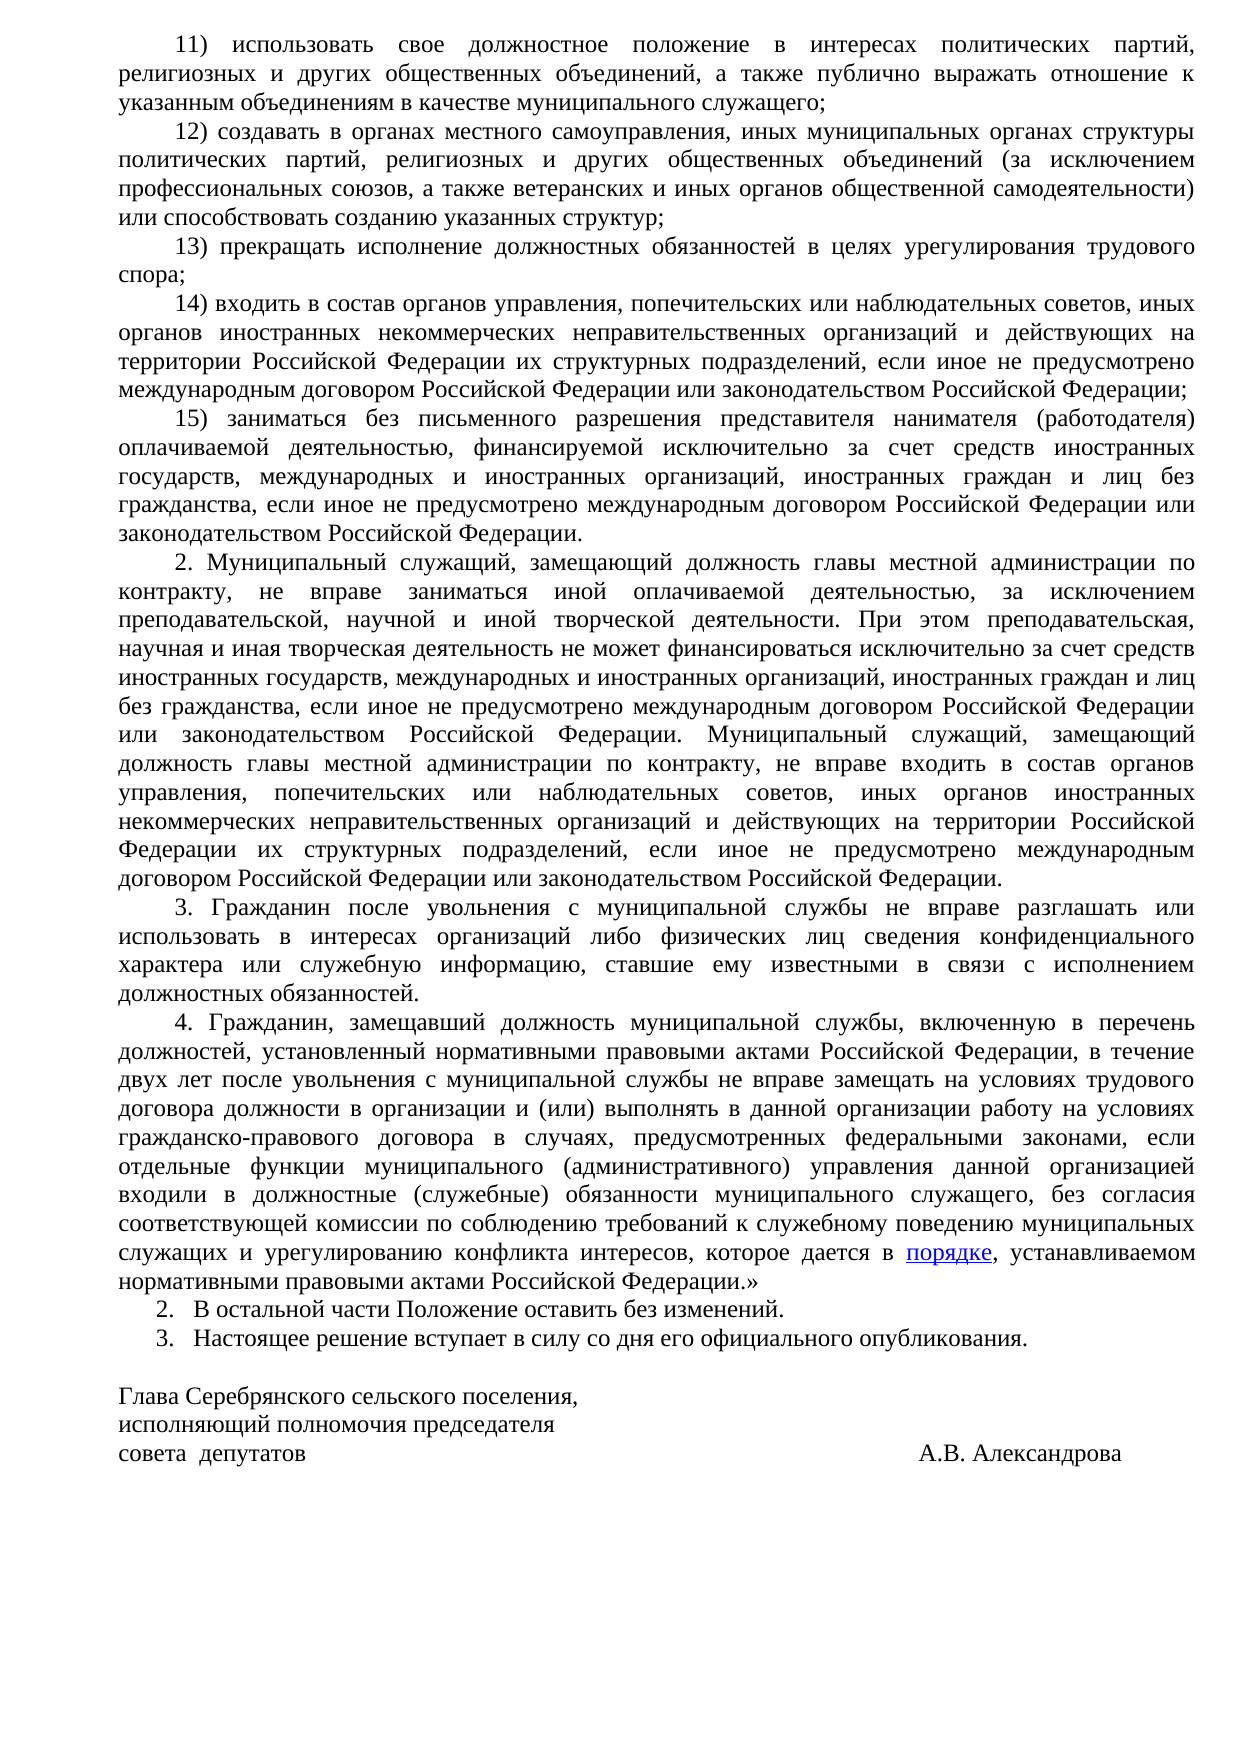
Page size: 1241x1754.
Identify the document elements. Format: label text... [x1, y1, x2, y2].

text совета депутатов А.В. Александрова [118, 1438, 1196, 1467]
text 4. Гражданин, замещавший должность муниципальной службы, включенную в перечень должностей, установленный нормативными правовыми актами Российской Федерации, в течение двух лет после увольнения с муниципальной службы не вправе замещать на условиях трудового договора должности в организации и (или) выполнять в данной организации работу на условиях гражданско-правового договора в случаях, предусмотренных федеральными законами, если отдельные функции муниципального (административного) управления данной организацией входили в должностные (служебные) обязанности муниципального служащего, без согласия соответствующей комиссии по соблюдению требований к служебному поведению муниципальных служащих и урегулированию конфликта интересов, которое дается в порядке, устанавливаемом нормативными правовыми актами Российской Федерации.» [118, 1007, 1196, 1294]
list Настоящее решение вступает в силу со дня его официального опубликования. [156, 1323, 1196, 1352]
text 13) прекращать исполнение должностных обязанностей в целях урегулирования трудового спора; [118, 231, 1196, 288]
text 15) заниматься без письменного разрешения представителя нанимателя (работодателя) оплачиваемой деятельностью, финансируемой исключительно за счет средств иностранных государств, международных и иностранных организаций, иностранных граждан и лиц без гражданства, если иное не предусмотрено международным договором Российской Федерации или законодательством Российской Федерации. [118, 403, 1196, 547]
list В остальной части Положение оставить без изменений. [156, 1294, 1196, 1323]
text 14) входить в состав органов управления, попечительских или наблюдательных советов, иных органов иностранных некоммерческих неправительственных организаций и действующих на территории Российской Федерации их структурных подразделений, если иное не предусмотрено международным договором Российской Федерации или законодательством Российской Федерации; [118, 288, 1196, 403]
text 3. Гражданин после увольнения с муниципальной службы не вправе разглашать или использовать в интересах организаций либо физических лиц сведения конфиденциального характера или служебную информацию, ставшие ему известными в связи с исполнением должностных обязанностей. [118, 892, 1196, 1007]
text 2. Муниципальный служащий, замещающий должность главы местной администрации по контракту, не вправе заниматься иной оплачиваемой деятельностью, за исключением преподавательской, научной и иной творческой деятельности. При этом преподавательская, научная и иная творческая деятельность не может финансироваться исключительно за счет средств иностранных государств, международных и иностранных организаций, иностранных граждан и лиц без гражданства, если иное не предусмотрено международным договором Российской Федерации или законодательством Российской Федерации. Муниципальный служащий, замещающий должность главы местной администрации по контракту, не вправе входить в состав органов управления, попечительских или наблюдательных советов, иных органов иностранных некоммерческих неправительственных организаций и действующих на территории Российской Федерации их структурных подразделений, если иное не предусмотрено международным договором Российской Федерации или законодательством Российской Федерации. [118, 547, 1196, 892]
text 11) использовать свое должностное положение в интересах политических партий, религиозных и других общественных объединений, а также публично выражать отношение к указанным объединениям в качестве муниципального служащего; [118, 29, 1196, 116]
text исполняющий полномочия председателя [118, 1409, 1196, 1438]
text 12) создавать в органах местного самоуправления, иных муниципальных органах структуры политических партий, религиозных и других общественных объединений (за исключением профессиональных союзов, а также ветеранских и иных органов общественной самодеятельности) или способствовать созданию указанных структур; [118, 116, 1196, 231]
text Глава Серебрянского сельского поселения, [118, 1381, 1196, 1409]
